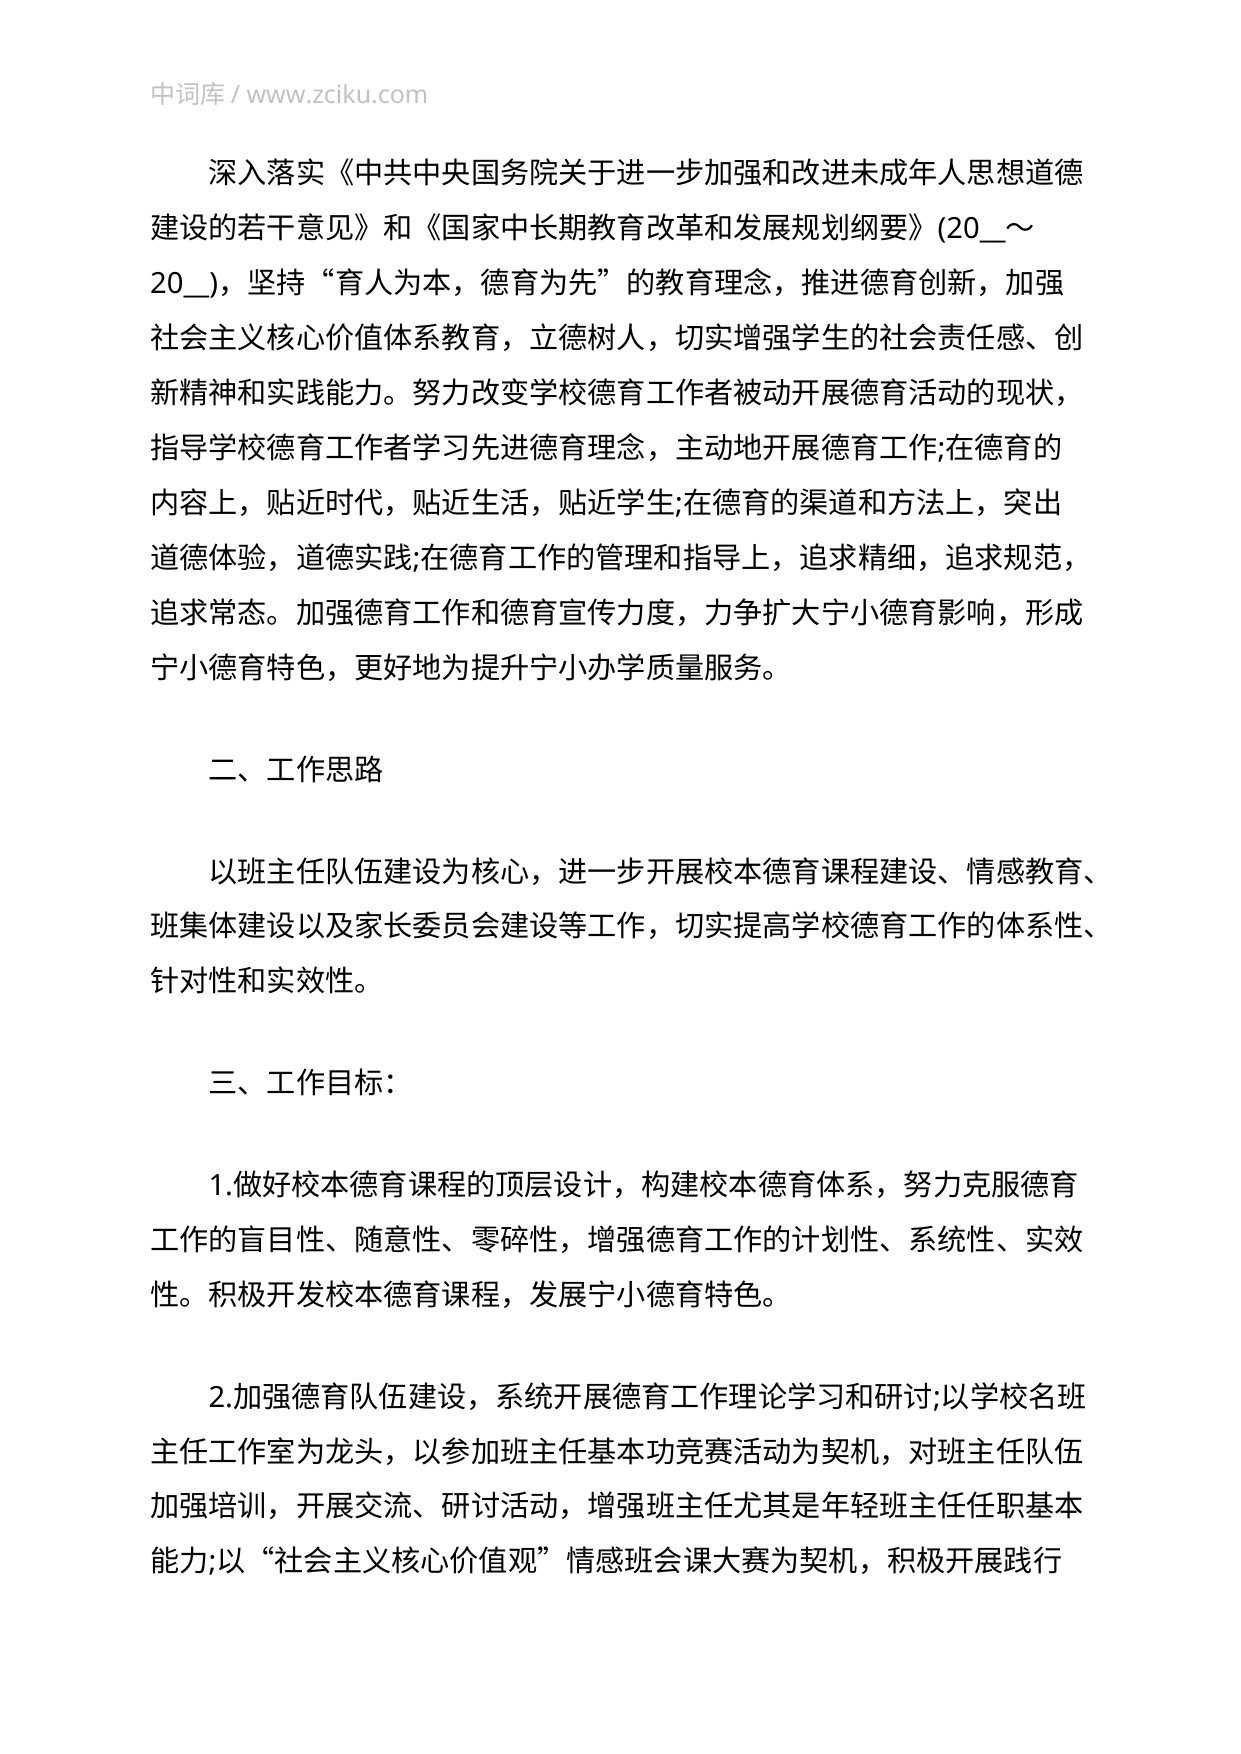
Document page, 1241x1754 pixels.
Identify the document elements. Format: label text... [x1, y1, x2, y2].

text 深入落实《中共中央国务院关于进一步加强和改进未成年人思想道德建设的若干意见》和《国家中长期教育改革和发展规划纲要》(20__～20__)，坚持“育人为本，德育为先”的教育理念，推进德育创新，加强社会主义核心价值体系教育，立德树人，切实增强学生的社会责任感、创新精神和实践能力。努力改变学校德育工作者被动开展德育活动的现状，指导学校德育工作者学习先进德育理念，主动地开展德育工作;在德育的内容上，贴近时代，贴近生活，贴近学生;在德育的渠道和方法上，突出道德体验，道德实践;在德育工作的管理和指导上，追求精细，追求规范，追求常态。加强德育工作和德育宣传力度，力争扩大宁小德育影响，形成宁小德育特色，更好地为提升宁小办学质量服务。 [150, 150, 1090, 687]
text 三、工作目标： [150, 1060, 1090, 1102]
text 以班主任队伍建设为核心，进一步开展校本德育课程建设、情感教育、班集体建设以及家长委员会建设等工作，切实提高学校德育工作的体系性、针对性和实效性。 [150, 848, 1090, 1000]
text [150, 1373, 1090, 1580]
text 二、工作思路 [150, 746, 1090, 789]
text 1.做好校本德育课程的顶层设计，构建校本德育体系，努力克服德育工作的盲目性、随意性、零碎性，增强德育工作的计划性、系统性、实效性。积极开发校本德育课程，发展宁小德育特色。 [150, 1161, 1090, 1314]
